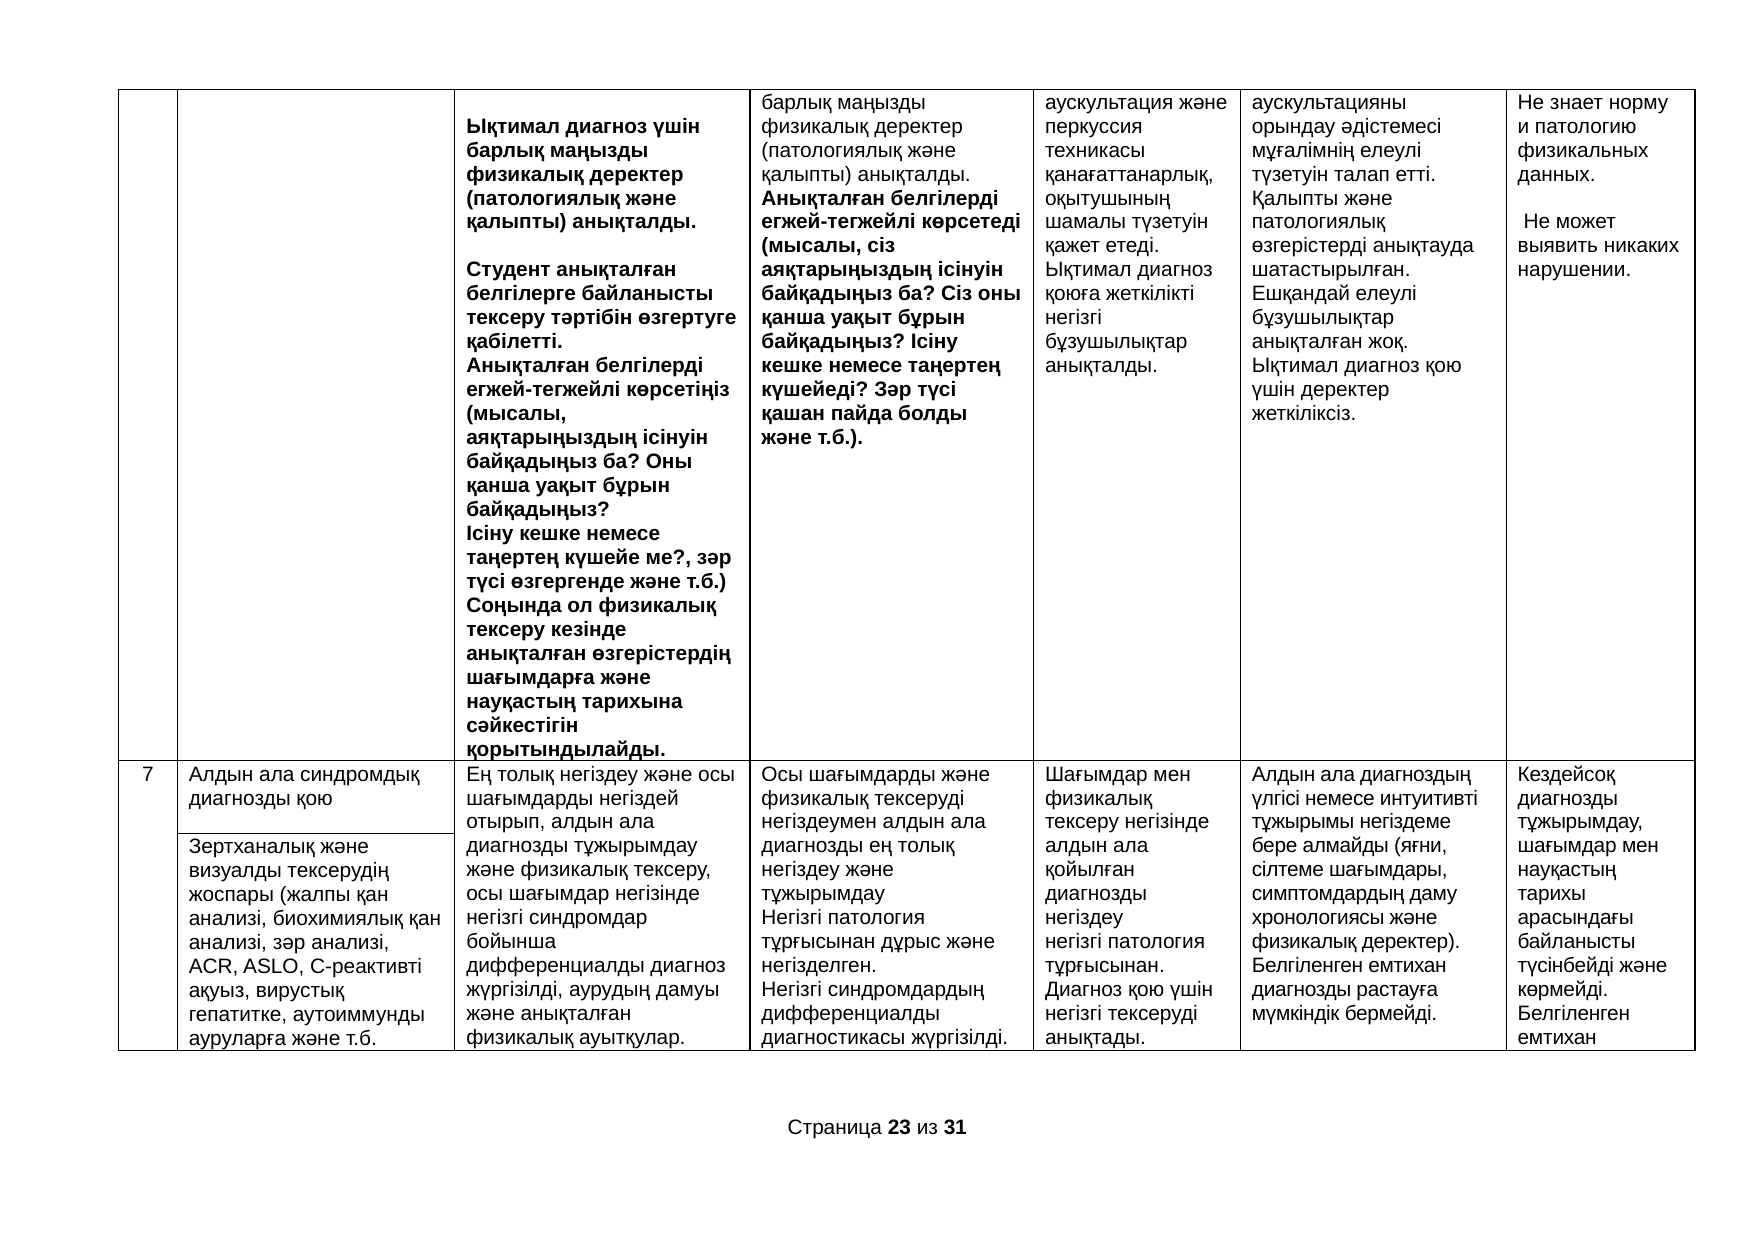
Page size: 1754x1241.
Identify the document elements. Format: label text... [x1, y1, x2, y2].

table_cell Кездейсоқ диагнозды тұжырымдау, шағымдар мен науқастың тарихы арасындағы байланысты түсінбейді және көрмейді. Белгіленген емтихан диагнозды растауға мүмкіндік бермейді. Жоспарлы тексеру науқастың денсаулығына зиян келтіруі мүмкін. [1507, 761, 1694, 1050]
table_cell Ең толық негіздеу және осы шағымдарды негіздей отырып, алдын ала диагнозды тұжырымдау және физикалық тексеру, осы шағымдар негізінде негізгі синдромдар бойынша дифференциалды диагноз жүргізілді, аурудың дамуы және анықталған физикалық ауытқулар. Мәселені кешенді түрде түсінеді, науқастың ерекшеліктерімен байланыстырады. Дифференциалды диагнозды ескере отырып, зертханалық және аспаптық зерттеуді дұрыс тағайындады (яғни ол тағайындаған нәрсені атады, ол үшін күтілетін өзгерістер). Науқасқа емтиханға дайындалудың маңызды сәттері түсіндіріледі (мысалы, егер жалпы зәр анализі болса, онда сыртқы жыныс мүшелерінің гигиенасы міндетті болып табылады, дәретханаға бірінші ағын, қалғандары зәр контейнеріне жиналады). [455, 761, 749, 1050]
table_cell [455, 90, 749, 760]
table_cell Алдын ала диагноздың үлгісі немесе интуитивті тұжырымы негіздеме бере алмайды (яғни, сілтеме шағымдары, симптомдардың даму хронологиясы және физикалық деректер). Белгіленген емтихан диагнозды растауға мүмкіндік бермейді. [1241, 761, 1506, 1050]
table_cell Алдын ала синдромдық диагнозды қою [178, 761, 454, 833]
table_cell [1034, 90, 1240, 760]
table_cell Шағымдар мен физикалық тексеру негізінде алдын ала қойылған диагнозды негіздеу негізгі патология тұрғысынан. Диагноз қою үшін негізгі тексеруді анықтады. [1034, 761, 1240, 1050]
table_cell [751, 90, 1033, 760]
table_cell 7 [119, 761, 177, 1050]
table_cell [1507, 90, 1694, 760]
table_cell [178, 90, 454, 760]
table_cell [1241, 90, 1506, 760]
table_cell Осы шағымдарды және физикалық тексеруді негіздеумен алдын ала диагнозды ең толық негіздеу және тұжырымдау Негізгі патология тұрғысынан дұрыс және негізделген. Негізгі синдромдардың дифференциалды диагностикасы жүргізілді. Диагностика үшін қажетті зертханалық және аспаптық зерттеу дұрыс деп аталады, күтілетін өзгерістер деп аталады. Науқасқа тексеруге дайындықтың маңызды тұстарын түсіндірді. [751, 761, 1033, 1050]
table_cell 6 [119, 90, 177, 760]
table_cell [178, 834, 454, 1050]
